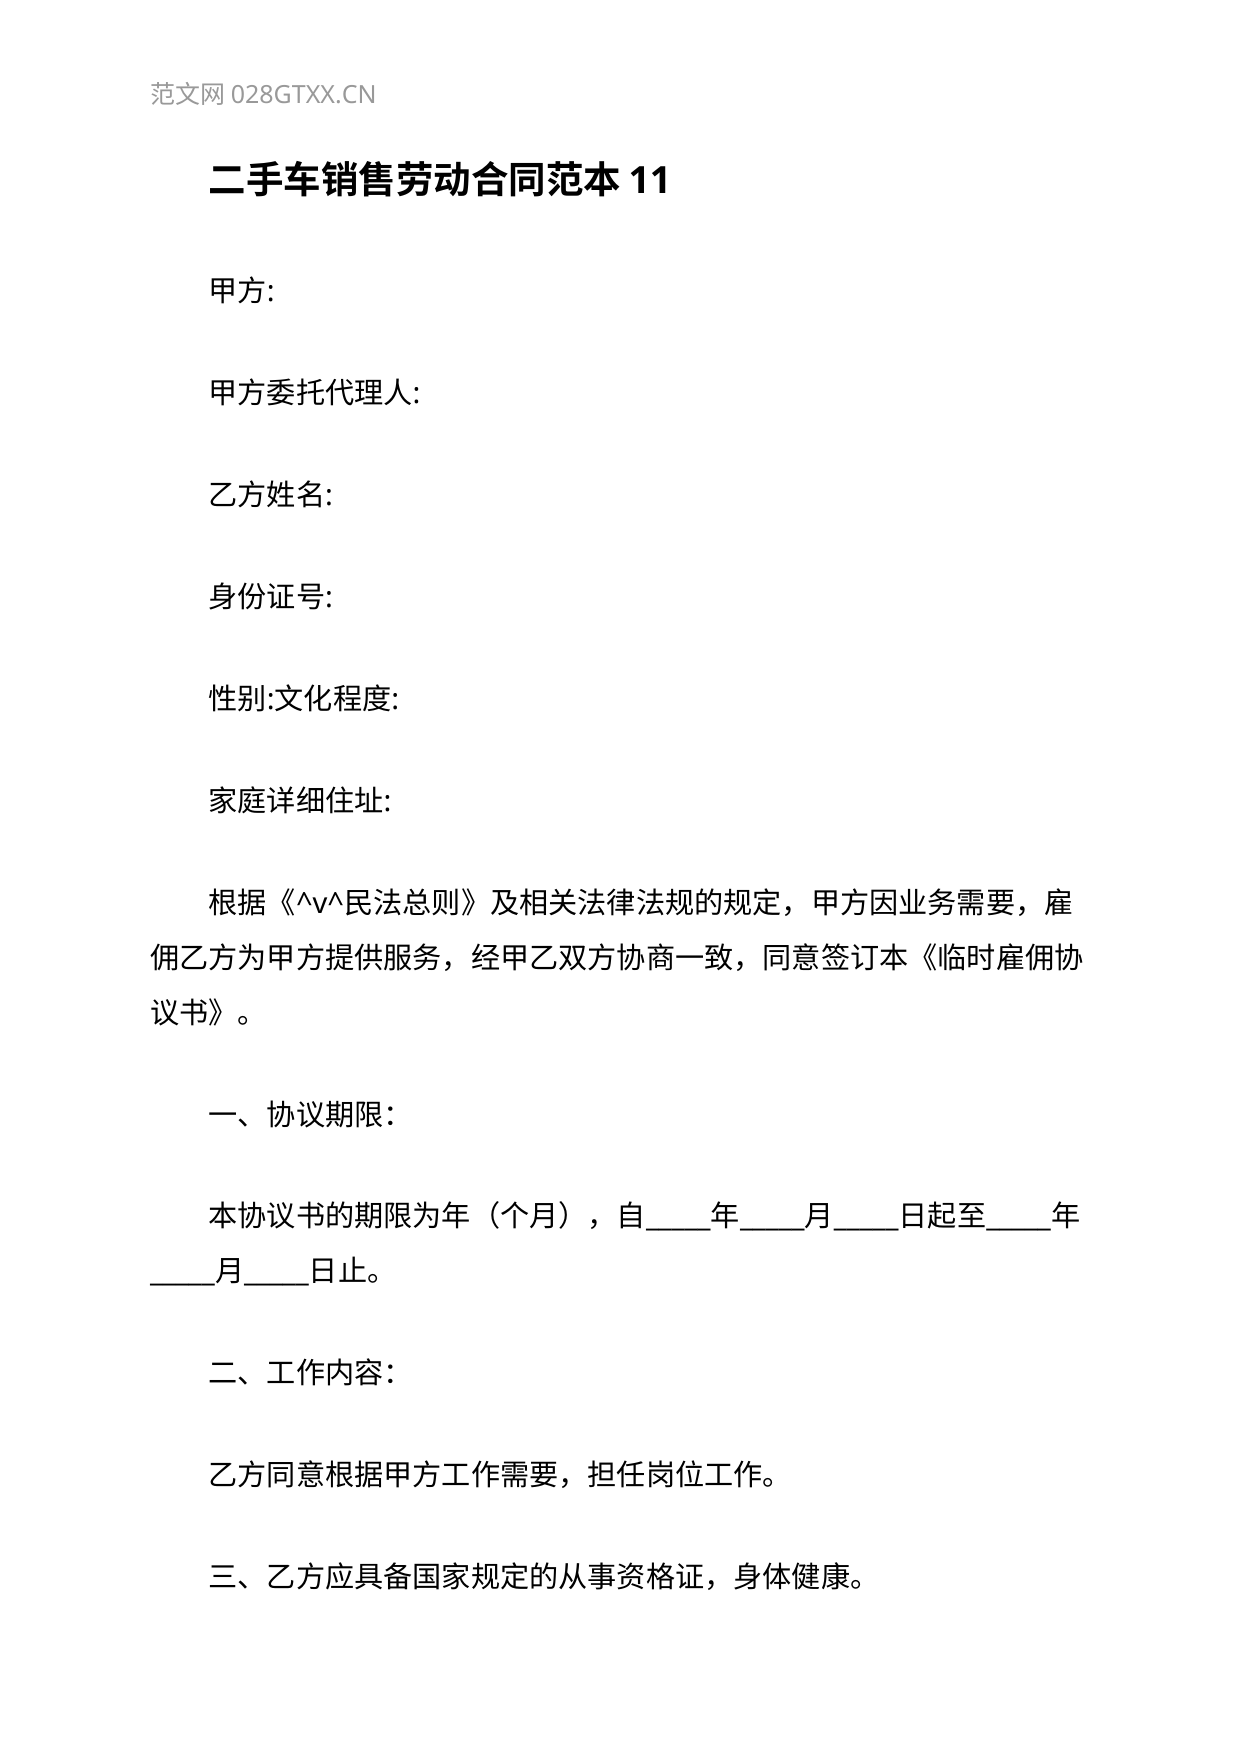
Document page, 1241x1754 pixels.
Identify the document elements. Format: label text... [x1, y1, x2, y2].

text 三、乙方应具备国家规定的从事资格证，身体健康。 [150, 1553, 1090, 1596]
text 甲方委托代理人: [150, 369, 1090, 412]
text 乙方姓名: [150, 472, 1090, 514]
text 一、协议期限： [150, 1091, 1090, 1133]
text 乙方同意根据甲方工作需要，担任岗位工作。 [150, 1452, 1090, 1494]
text 身份证号: [150, 573, 1090, 616]
text 根据《^v^民法总则》及相关法律法规的规定，甲方因业务需要，雇佣乙方为甲方提供服务，经甲乙双方协商一致，同意签订本《临时雇佣协议书》。 [150, 879, 1090, 1032]
text 二手车销售劳动合同范本11 [150, 150, 1090, 204]
text 性别:文化程度: [150, 676, 1090, 718]
text 二、工作内容： [150, 1350, 1090, 1392]
text 家庭详细住址: [150, 777, 1090, 820]
text 本协议书的期限为年（个月），自_____年_____月_____日起至_____年_____月_____日止。 [150, 1193, 1090, 1290]
text 甲方: [150, 268, 1090, 310]
